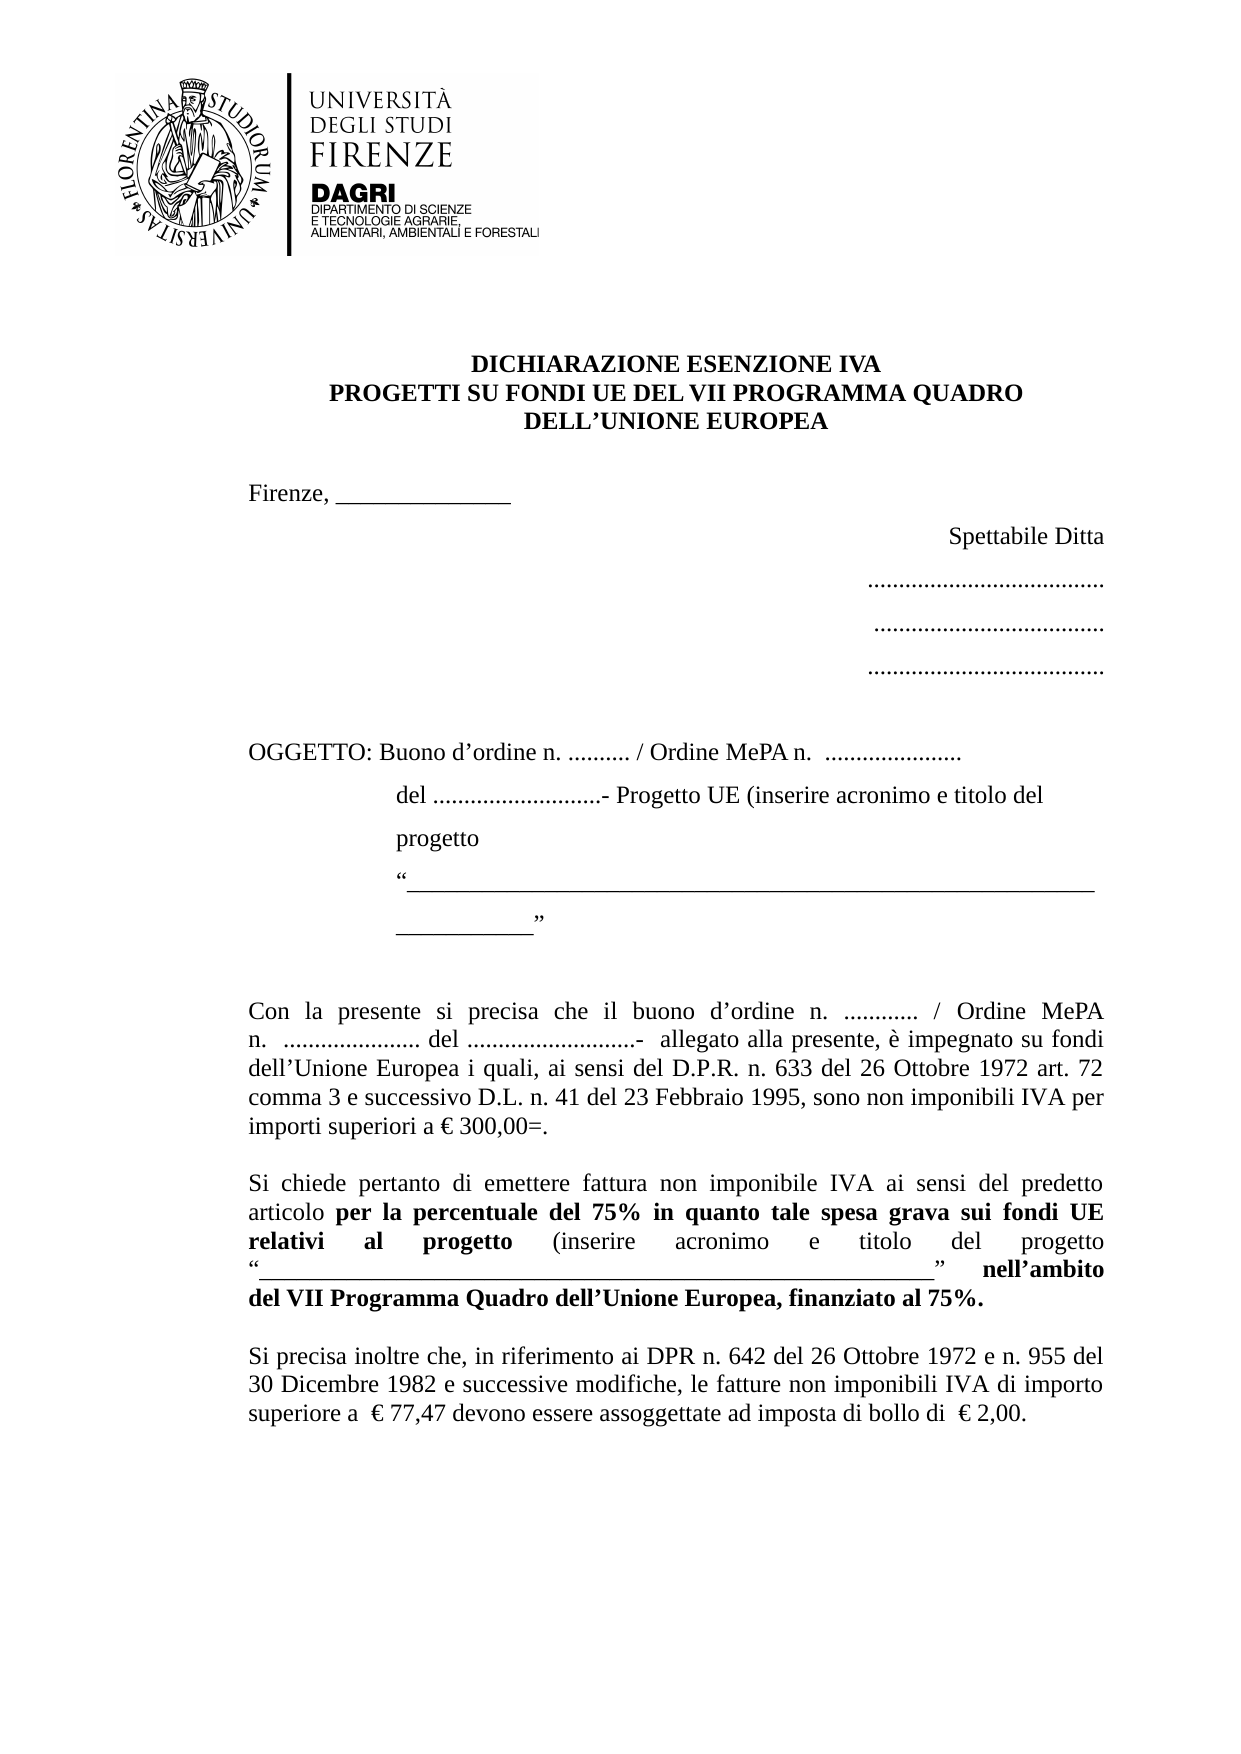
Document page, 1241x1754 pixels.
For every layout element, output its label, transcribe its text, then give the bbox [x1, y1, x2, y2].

text Con la presente si precisa che il buono d’ordine n. ............ / Ordine MePA n. ...................... del ...........................- allegato alla presente, è impegnato su fondi dell’Unione Europea i quali, ai sensi del D.P.R. n. 633 del 26 Ottobre 1972 art. 72 comma 3 e successivo D.L. n. 41 del 23 Febbraio 1995, sono non imponibili IVA per importi superiori a € 300,00=. [248, 996, 1104, 1139]
text Spettabile Ditta [248, 521, 1104, 550]
text Si precisa inoltre che, in riferimento ai DPR n. 642 del 26 Ottobre 1972 e n. 955 del 30 Dicembre 1982 e successive modifiche, le fatture non imponibili IVA di importo superiore a € 77,47 devono essere assoggettate ad imposta di bollo di € 2,00. [248, 1341, 1104, 1427]
text ..................................... [248, 608, 1104, 636]
picture [115, 73, 539, 256]
text DICHIARAZIONE ESENZIONE IVA [248, 349, 1104, 378]
text OGGETTO: Buono d’ordine n. .......... / Ordine MePA n. ...................... del ...........................- Progetto UE (inserire acronimo e titolo del progetto “__________________________________________________________________” [248, 737, 1104, 938]
text ...................................... [248, 564, 1104, 593]
text Si chiede pertanto di emettere fattura non imponibile IVA ai sensi del predetto articolo per la percentuale del 75% in quanto tale spesa grava sui fondi UE relativi al progetto (inserire acronimo e titolo del progetto “______________________________________________________” nell’ambito del VII Programma Quadro dell’Unione Europea, finanziato al 75%. [248, 1168, 1104, 1312]
text Firenze, ______________ [248, 478, 1104, 507]
text ...................................... [248, 651, 1104, 679]
text PROGETTI SU FONDI UE DEL VII PROGRAMMA QUADRO DELL’UNIONE EUROPEA [248, 378, 1104, 435]
